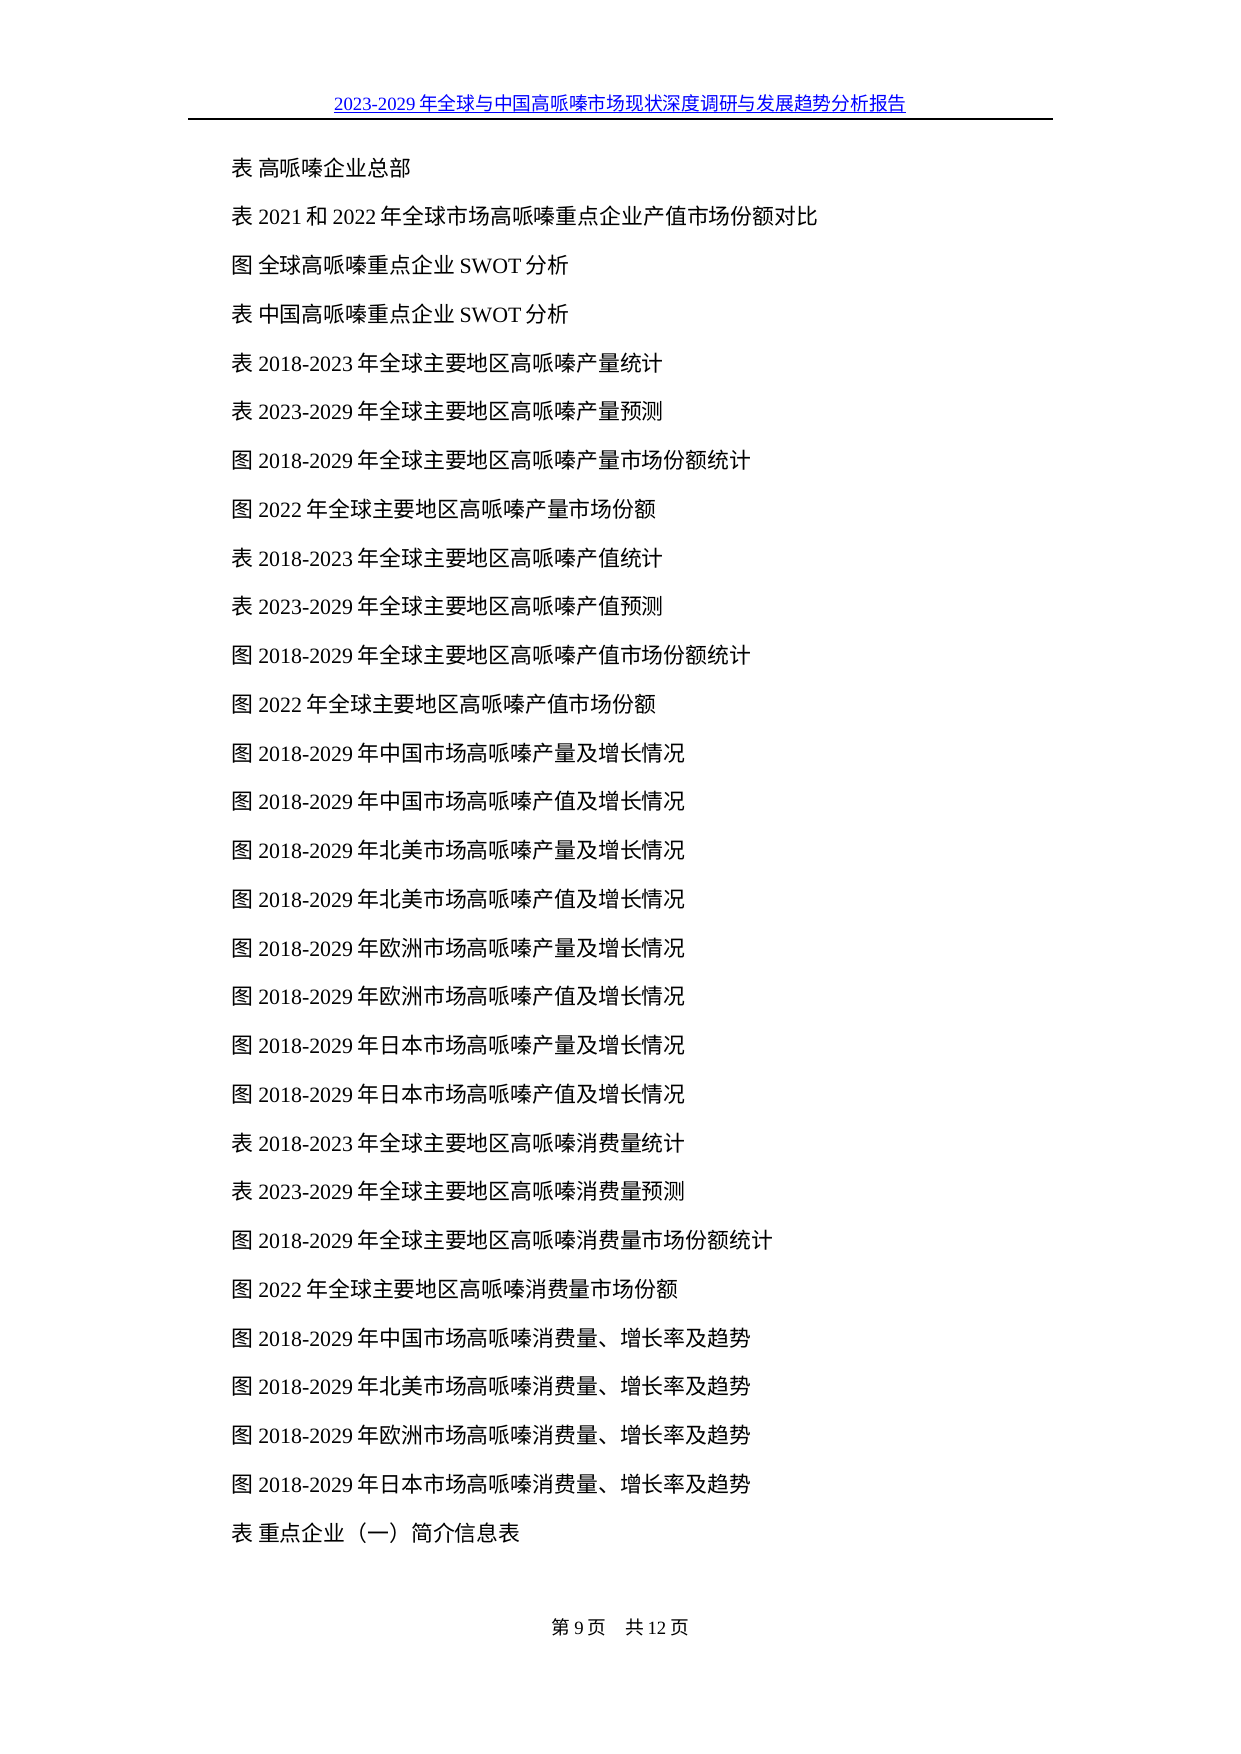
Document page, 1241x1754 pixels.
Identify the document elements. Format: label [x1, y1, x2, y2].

text [187, 150, 1053, 1548]
